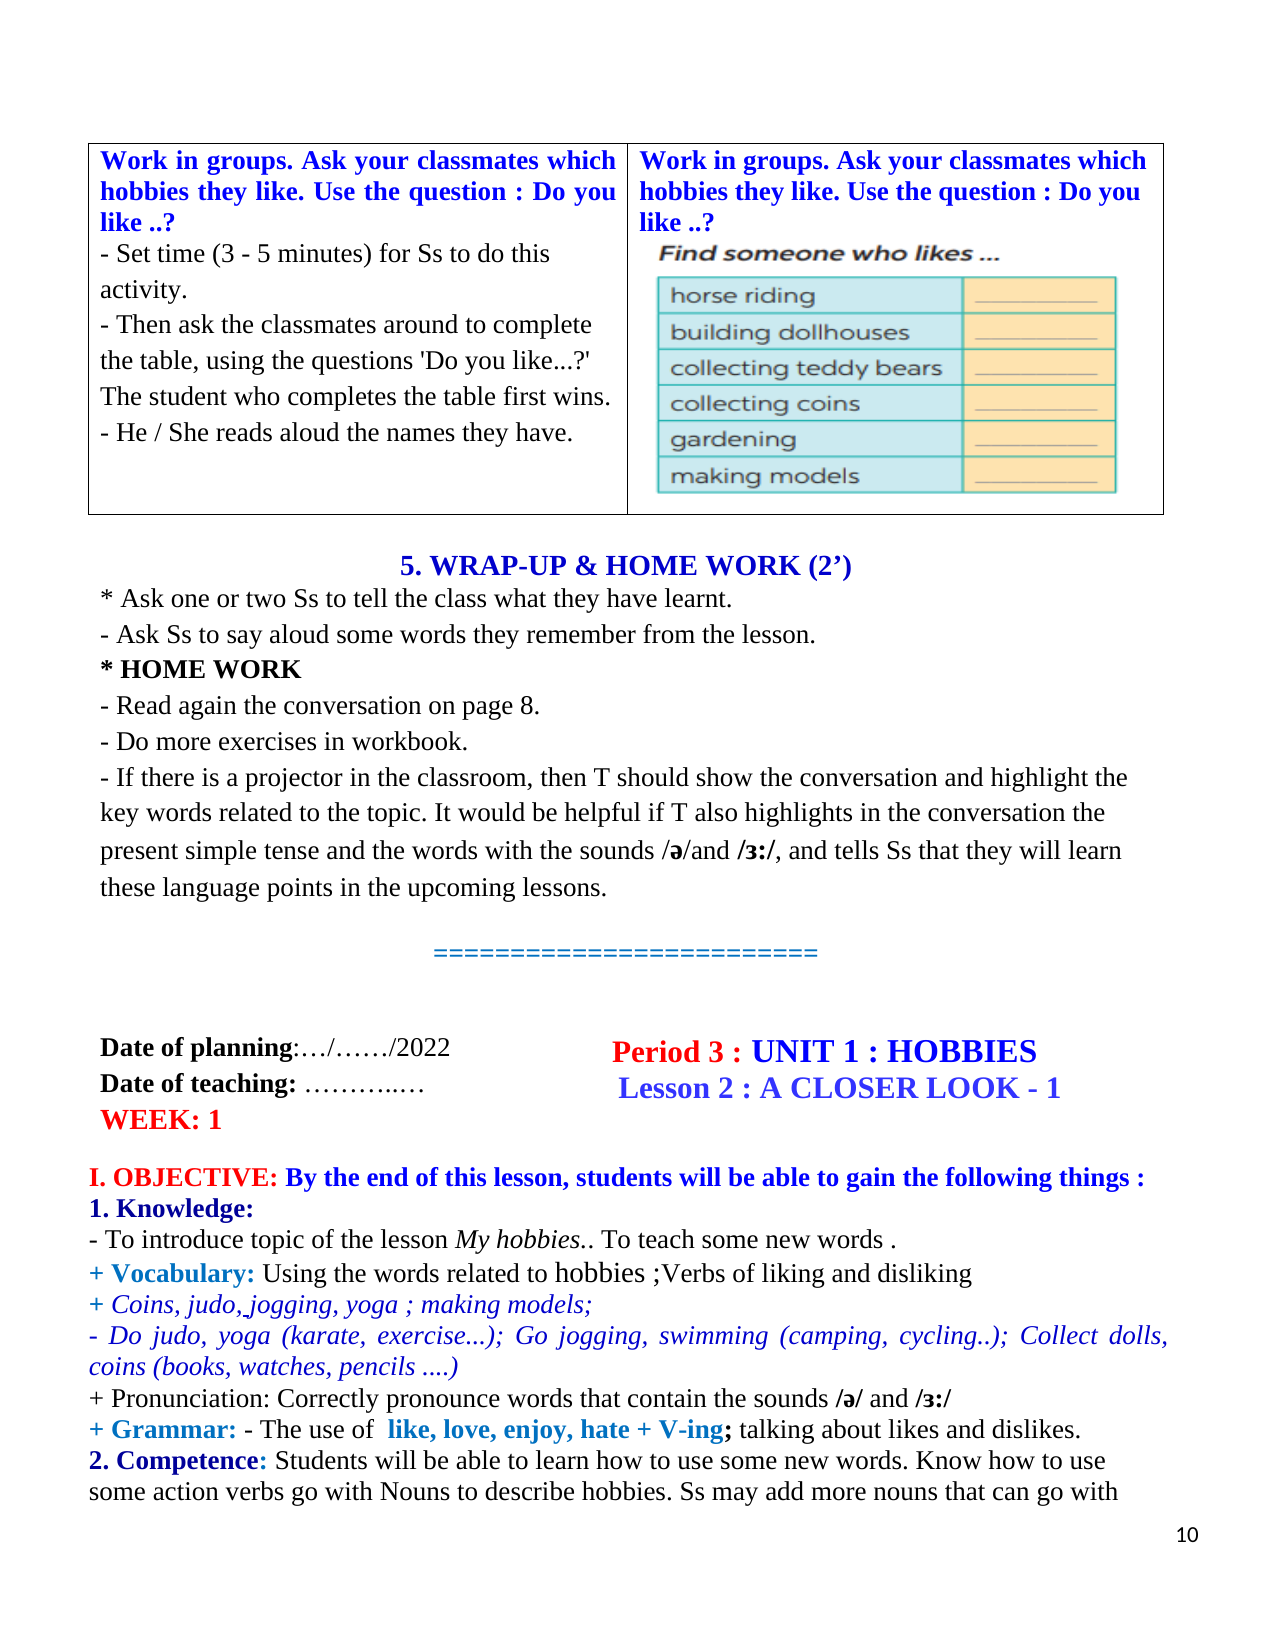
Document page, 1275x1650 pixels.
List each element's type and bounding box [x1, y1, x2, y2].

picture [639, 237, 1134, 503]
table_cell [78, 143, 1181, 1506]
